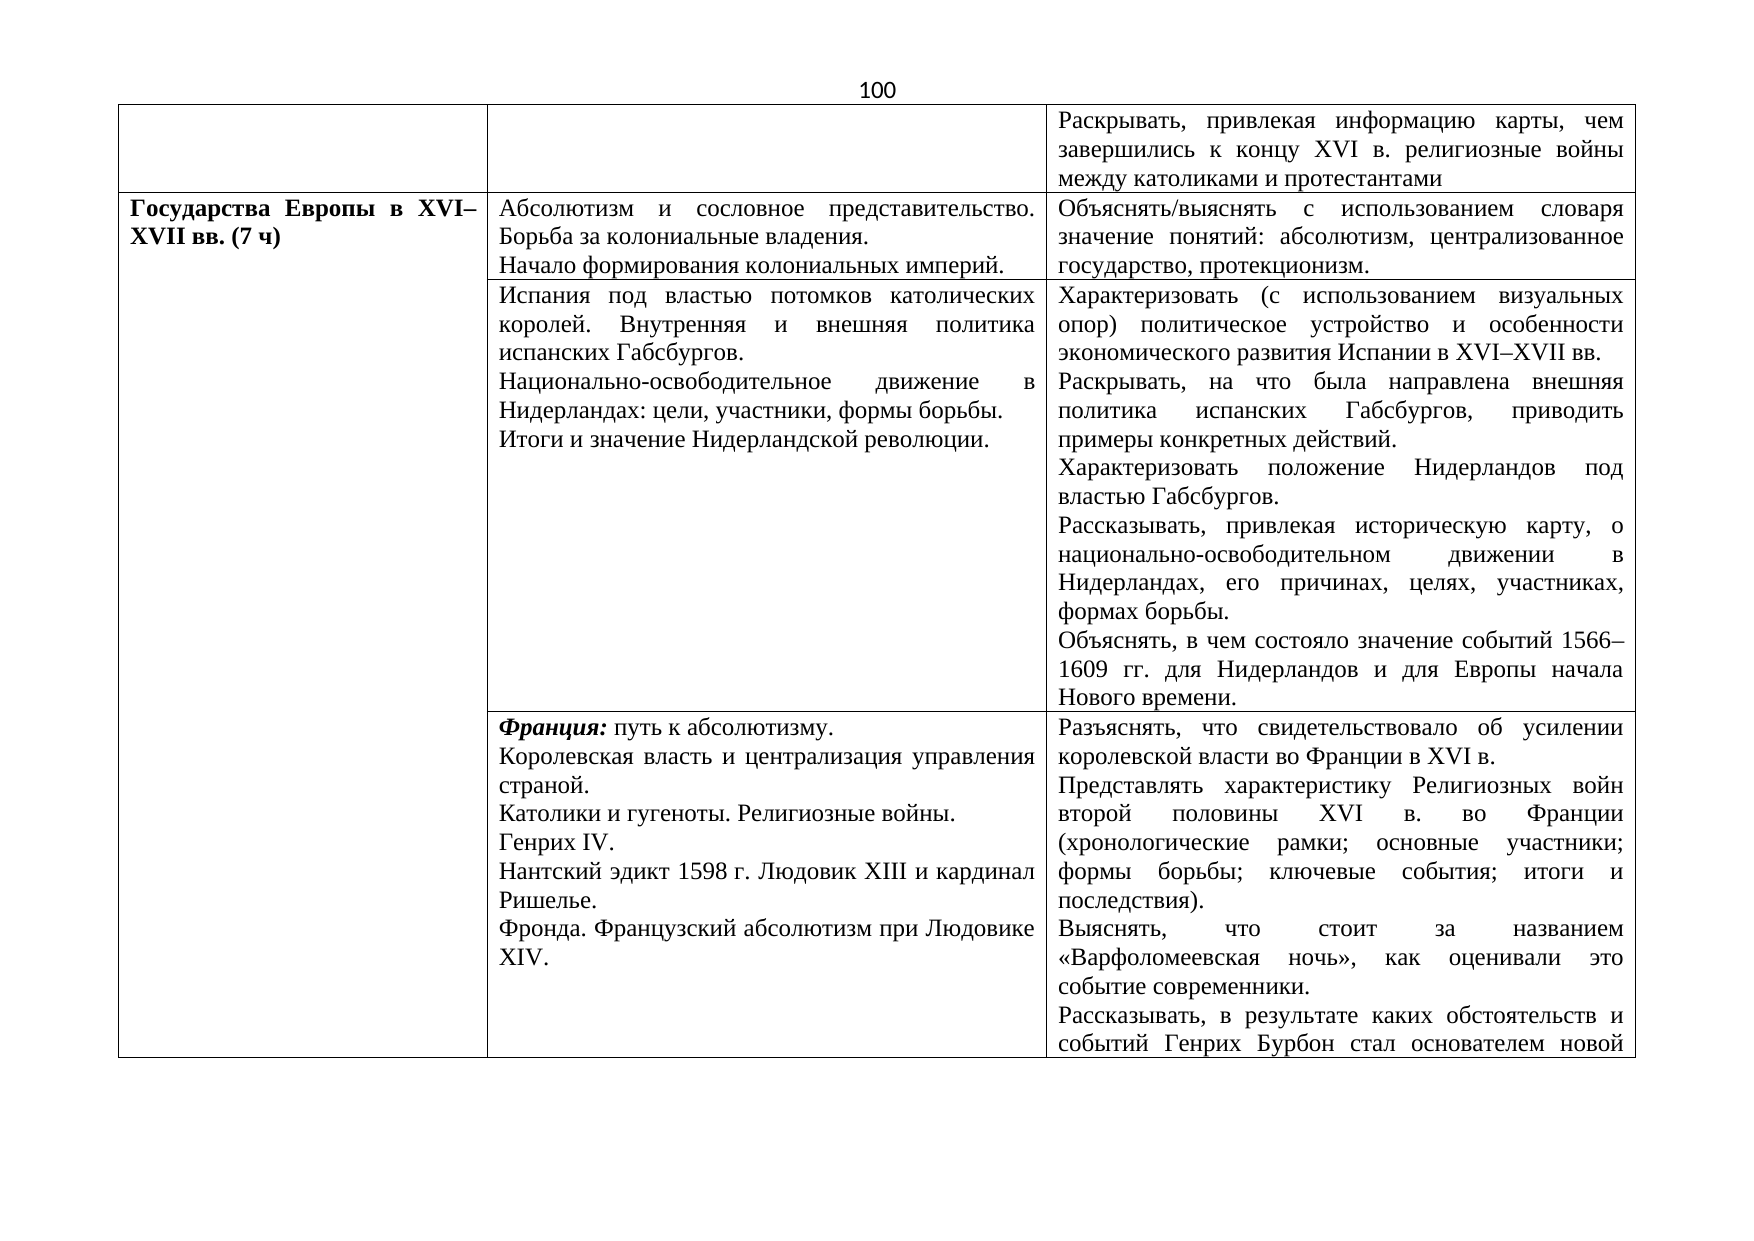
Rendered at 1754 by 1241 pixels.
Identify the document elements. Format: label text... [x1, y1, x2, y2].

table_cell Абсолютизм и сословное представительство. Борьба за колониальные владения. Начало формирования колониальных империй. [488, 193, 1046, 279]
table_cell Характеризовать (с использованием визуальных опор) политическое устройство и особенности экономического развития Испании в XVI–XVII вв. Раскрывать, на что была направлена внешняя политика испанских Габсбургов, приводить примеры конкретных действий. Характеризовать положение Нидерландов под властью Габсбургов. Рассказывать, привлекая историческую карту, о национально-освободительном движении в Нидерландах, его причинах, целях, участниках, формах борьбы. Объяснять, в чем состояло значение событий 1566–1609 гг. для Нидерландов и для Европы начала Нового времени. [1047, 280, 1635, 711]
table_cell Испания под властью потомков католических королей. Внутренняя и внешняя политика испанских Габсбургов. Национально-освободительное движение в Нидерландах: цели, участники, формы борьбы. Итоги и значение Нидерландской революции. [488, 280, 1046, 711]
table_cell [488, 105, 1046, 192]
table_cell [1047, 105, 1635, 192]
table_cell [1047, 712, 1635, 1057]
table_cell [119, 105, 487, 192]
table_cell Государства Европы в XVI–XVII вв. (7 ч) [119, 193, 487, 1057]
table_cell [488, 712, 1046, 1057]
table_cell Объяснять/выяснять с использованием словаря значение понятий: абсолютизм, централизованное государство, протекционизм. [1047, 193, 1635, 279]
